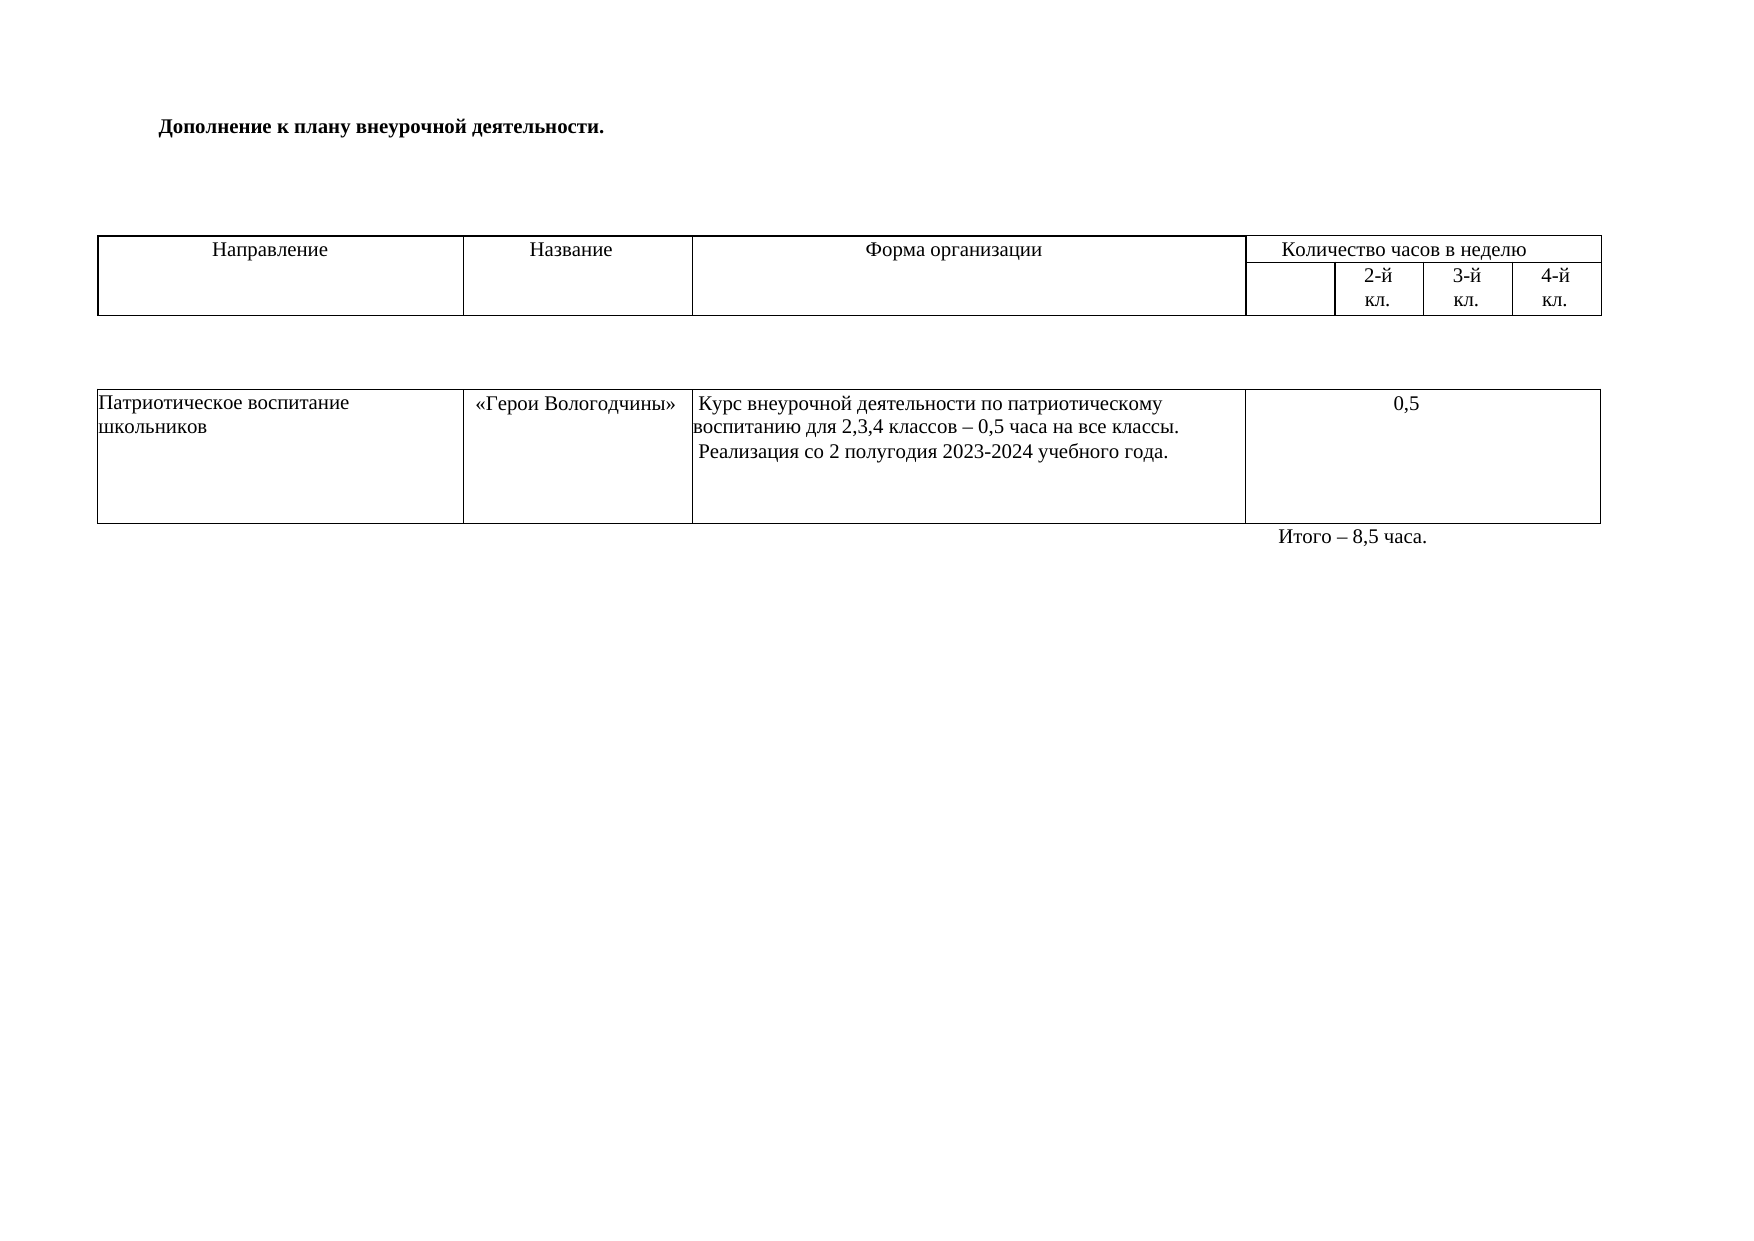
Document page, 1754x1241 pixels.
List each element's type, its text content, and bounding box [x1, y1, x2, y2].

table_cell 2-й кл. [1336, 263, 1423, 314]
text Итого – 8,5 часа. [33, 524, 1739, 548]
table_cell [1247, 263, 1334, 314]
text Дополнение к плану внеурочной деятельности. [33, 114, 1739, 139]
table_header Название [464, 237, 692, 314]
table_cell 4-й кл. [1513, 263, 1601, 314]
table_header Патриотическое воспитание школьников [98, 390, 463, 523]
table_cell 3-й кл. [1424, 263, 1512, 314]
table_header Форма организации [693, 237, 1245, 314]
table_header 0,5 [1246, 390, 1600, 523]
table_header Курс внеурочной деятельности по патриотическому воспитанию для 2,3,4 классов – 0,5 часа на все классы. Реализация со 2 полугодия 2023-2024 учебного года. [693, 390, 1245, 523]
table_header Количество часов в неделю [1247, 236, 1601, 262]
table_header «Герои Вологодчины» [464, 390, 692, 523]
table_header Направление [99, 237, 463, 314]
